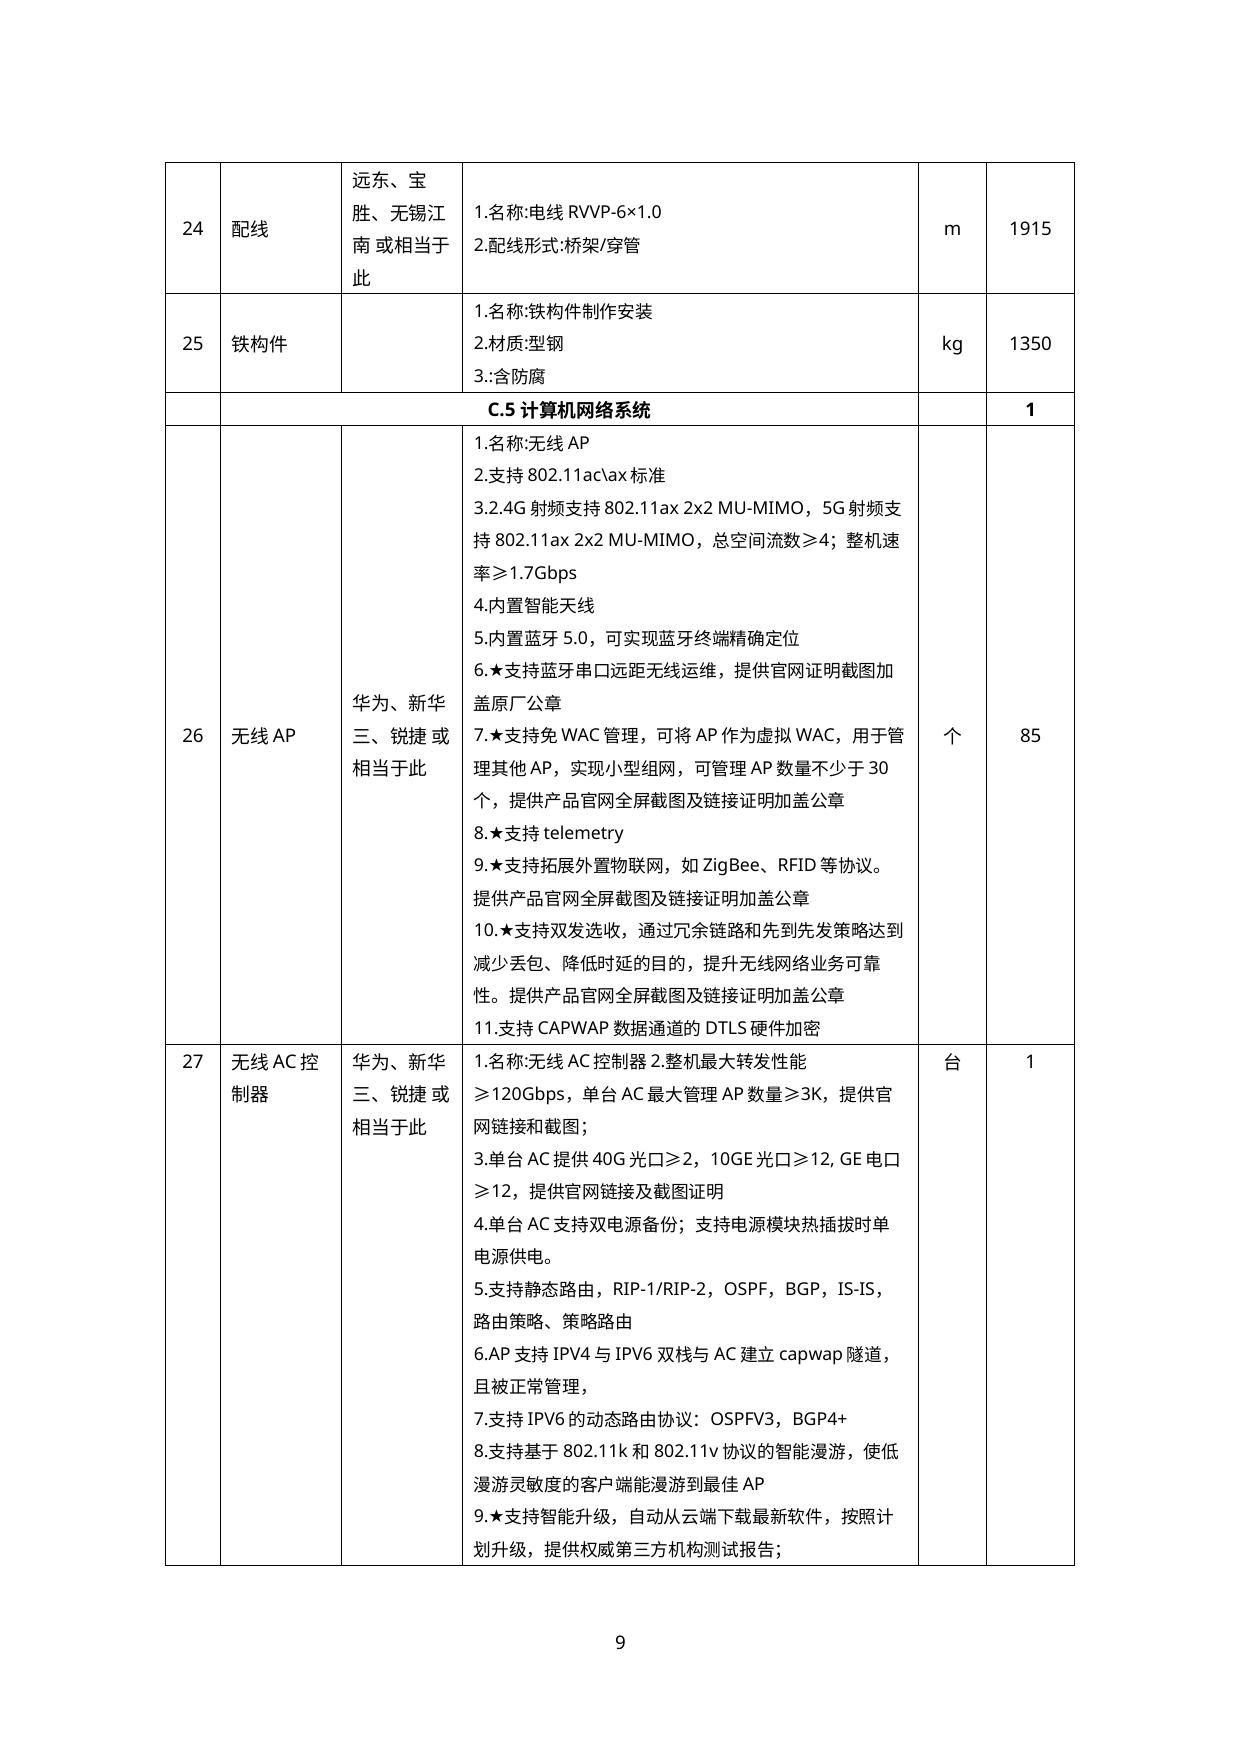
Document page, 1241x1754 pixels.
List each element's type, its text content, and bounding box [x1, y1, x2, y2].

table_cell 85 [987, 426, 1074, 1044]
table_cell 25 [166, 294, 220, 392]
table_cell 27 [166, 1045, 220, 1565]
table_cell m [919, 163, 986, 293]
table_cell 配线 [221, 163, 341, 293]
table_cell [166, 393, 220, 425]
table_cell 26 [166, 426, 220, 1044]
table_cell C.5 计算机网络系统 [221, 393, 918, 425]
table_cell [463, 1045, 918, 1565]
table_cell 1350 [987, 294, 1074, 392]
table_cell [919, 393, 986, 425]
table_cell 无线AP [221, 426, 341, 1044]
table_cell 台 [919, 1045, 986, 1565]
table_cell 1 [987, 393, 1074, 425]
table_cell 远东、宝胜、无锡江南 或相当于此 [342, 163, 462, 293]
table_cell 1915 [987, 163, 1074, 293]
table_cell 1.名称:电线RVVP-6×1.0 2.配线形式:桥架/穿管 [463, 163, 918, 293]
table_cell 个 [919, 426, 986, 1044]
table_cell 1 [987, 1045, 1074, 1565]
table_cell 24 [166, 163, 220, 293]
table_cell [342, 294, 462, 392]
table_cell 华为、新华三、锐捷 或相当于此 [342, 426, 462, 1044]
table_cell kg [919, 294, 986, 392]
table_cell 铁构件 [221, 294, 341, 392]
table_cell 华为、新华三、锐捷 或相当于此 [342, 1045, 462, 1565]
table_cell 1.名称:铁构件制作安装 2.材质:型钢 3.:含防腐 [463, 294, 918, 392]
table_cell 无线AC控制器 [221, 1045, 341, 1565]
table_cell 1.名称:无线AP 2.支持802.11ac\ax标准 3.2.4G射频支持802.11ax 2x2 MU-MIMO，5G射频支持802.11ax 2x2 MU-MIMO，总空间流数≥4；整机速率≥1.7Gbps 4.内置智能天线 5.内置蓝牙5.0，可实现蓝牙终端精确定位 6.★支持蓝牙串口远距无线运维，提供官网证明截图加盖原厂公章 7.★支持免WAC管理，可将AP作为虚拟WAC，用于管理其他AP，实现小型组网，可管理AP数量不少于30个，提供产品官网全屏截图及链接证明加盖公章 8.★支持telemetry 9.★支持拓展外置物联网，如ZigBee、RFID等协议。提供产品官网全屏截图及链接证明加盖公章 10.★支持双发选收，通过冗余链路和先到先发策略达到减少丢包、降低时延的目的，提升无线网络业务可靠性。提供产品官网全屏截图及链接证明加盖公章 11.支持CAPWAP数据通道的DTLS硬件加密 [463, 426, 918, 1044]
